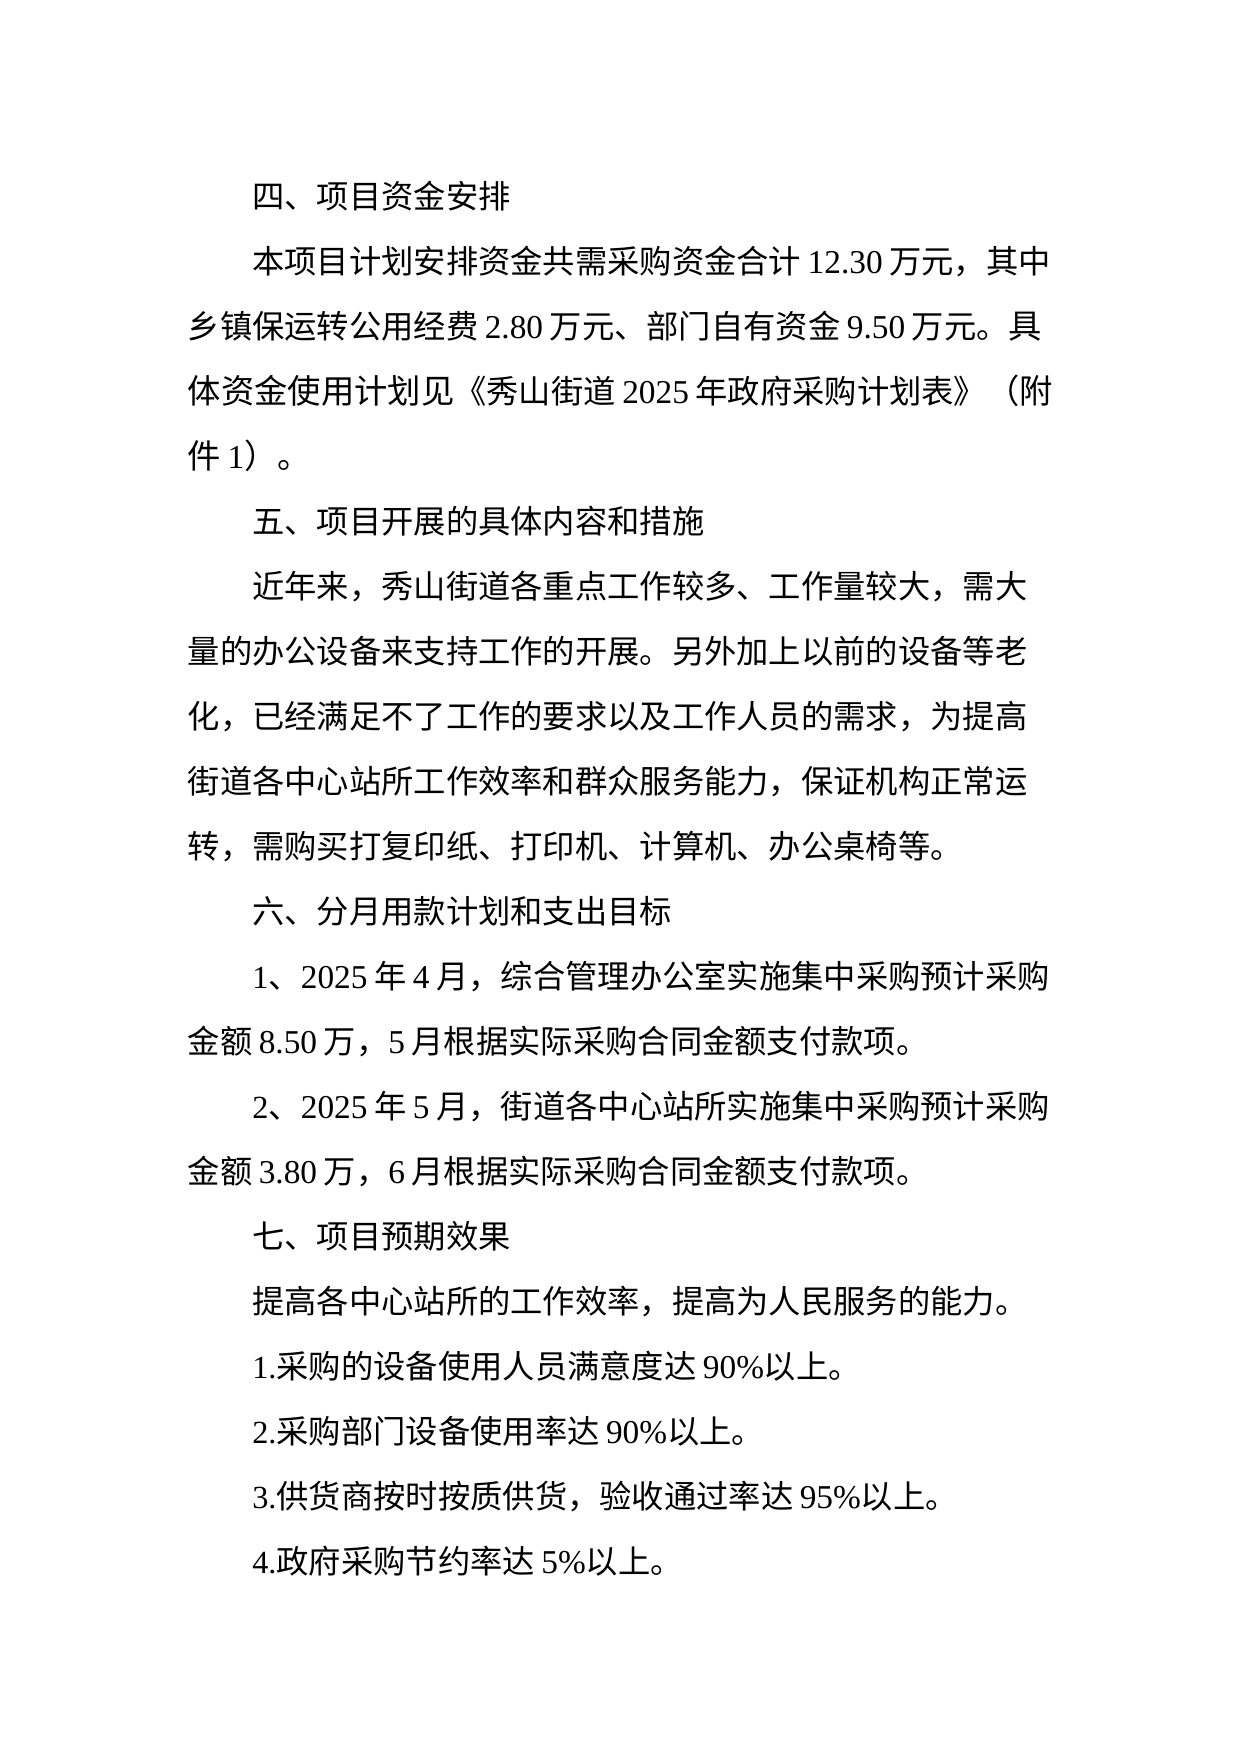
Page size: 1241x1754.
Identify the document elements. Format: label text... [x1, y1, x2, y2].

text 2.采购部门设备使用率达90%以上。 [187, 1397, 1053, 1462]
text 五、项目开展的具体内容和措施 [187, 487, 1053, 552]
text 1.采购的设备使用人员满意度达90%以上。 [187, 1332, 1053, 1397]
text 近年来，秀山街道各重点工作较多、工作量较大，需大量的办公设备来支持工作的开展。另外加上以前的设备等老化，已经满足不了工作的要求以及工作人员的需求，为提高街道各中心站所工作效率和群众服务能力，保证机构正常运转，需购买打复印纸、打印机、计算机、办公桌椅等。 [187, 552, 1053, 877]
text 提高各中心站所的工作效率，提高为人民服务的能力。 [187, 1267, 1053, 1332]
text 4.政府采购节约率达5%以上。 [187, 1527, 1053, 1592]
text 四、项目资金安排 [187, 162, 1053, 227]
text 2、2025年5月，街道各中心站所实施集中采购预计采购金额3.80万，6月根据实际采购合同金额支付款项。 [187, 1072, 1053, 1202]
text 七、项目预期效果 [187, 1202, 1053, 1267]
text 1、2025年4月，综合管理办公室实施集中采购预计采购金额8.50万，5月根据实际采购合同金额支付款项。 [187, 942, 1053, 1072]
text 3.供货商按时按质供货，验收通过率达95%以上。 [187, 1462, 1053, 1527]
text 本项目计划安排资金共需采购资金合计12.30万元，其中乡镇保运转公用经费2.80万元、部门自有资金9.50万元。具体资金使用计划见《秀山街道2025年政府采购计划表》（附件1）。 [187, 227, 1053, 487]
text 六、分月用款计划和支出目标 [187, 877, 1053, 942]
